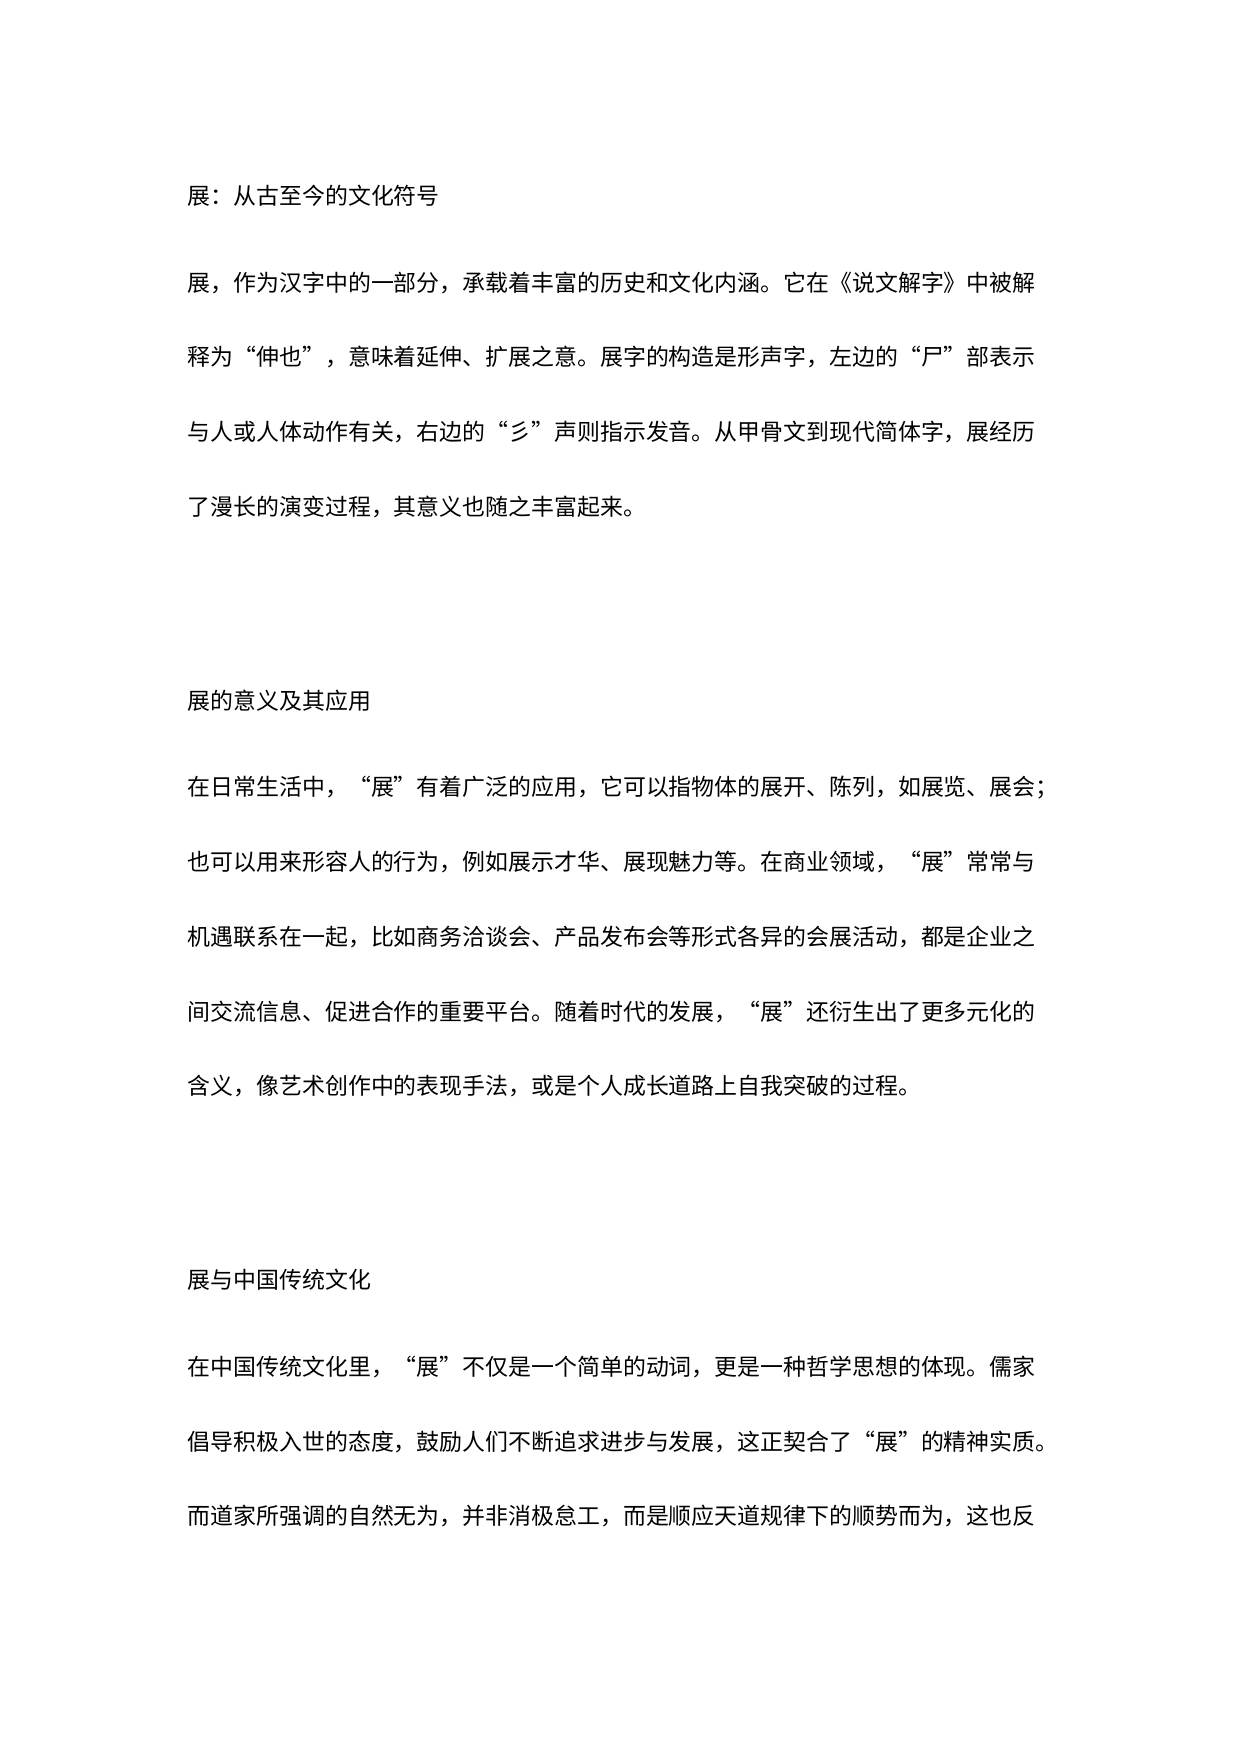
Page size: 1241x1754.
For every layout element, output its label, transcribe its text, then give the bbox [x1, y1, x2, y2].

text 在日常生活中，“展”有着广泛的应用，它可以指物体的展开、陈列，如展览、展会；也可以用来形容人的行为，例如展示才华、展现魅力等。在商业领域，“展”常常与机遇联系在一起，比如商务洽谈会、产品发布会等形式各异的会展活动，都是企业之间交流信息、促进合作的重要平台。随着时代的发展，“展”还衍生出了更多元化的含义，像艺术创作中的表现手法，或是个人成长道路上自我突破的过程。 [187, 753, 1053, 1117]
text 展：从古至今的文化符号 [187, 162, 1053, 227]
text 展与中国传统文化 [187, 1246, 1053, 1311]
text 展的意义及其应用 [187, 667, 1053, 732]
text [187, 1333, 1053, 1547]
text 展，作为汉字中的一部分，承载着丰富的历史和文化内涵。它在《说文解字》中被解释为“伸也”，意味着延伸、扩展之意。展字的构造是形声字，左边的“尸”部表示与人或人体动作有关，右边的“彡”声则指示发音。从甲骨文到现代简体字，展经历了漫长的演变过程，其意义也随之丰富起来。 [187, 248, 1053, 538]
